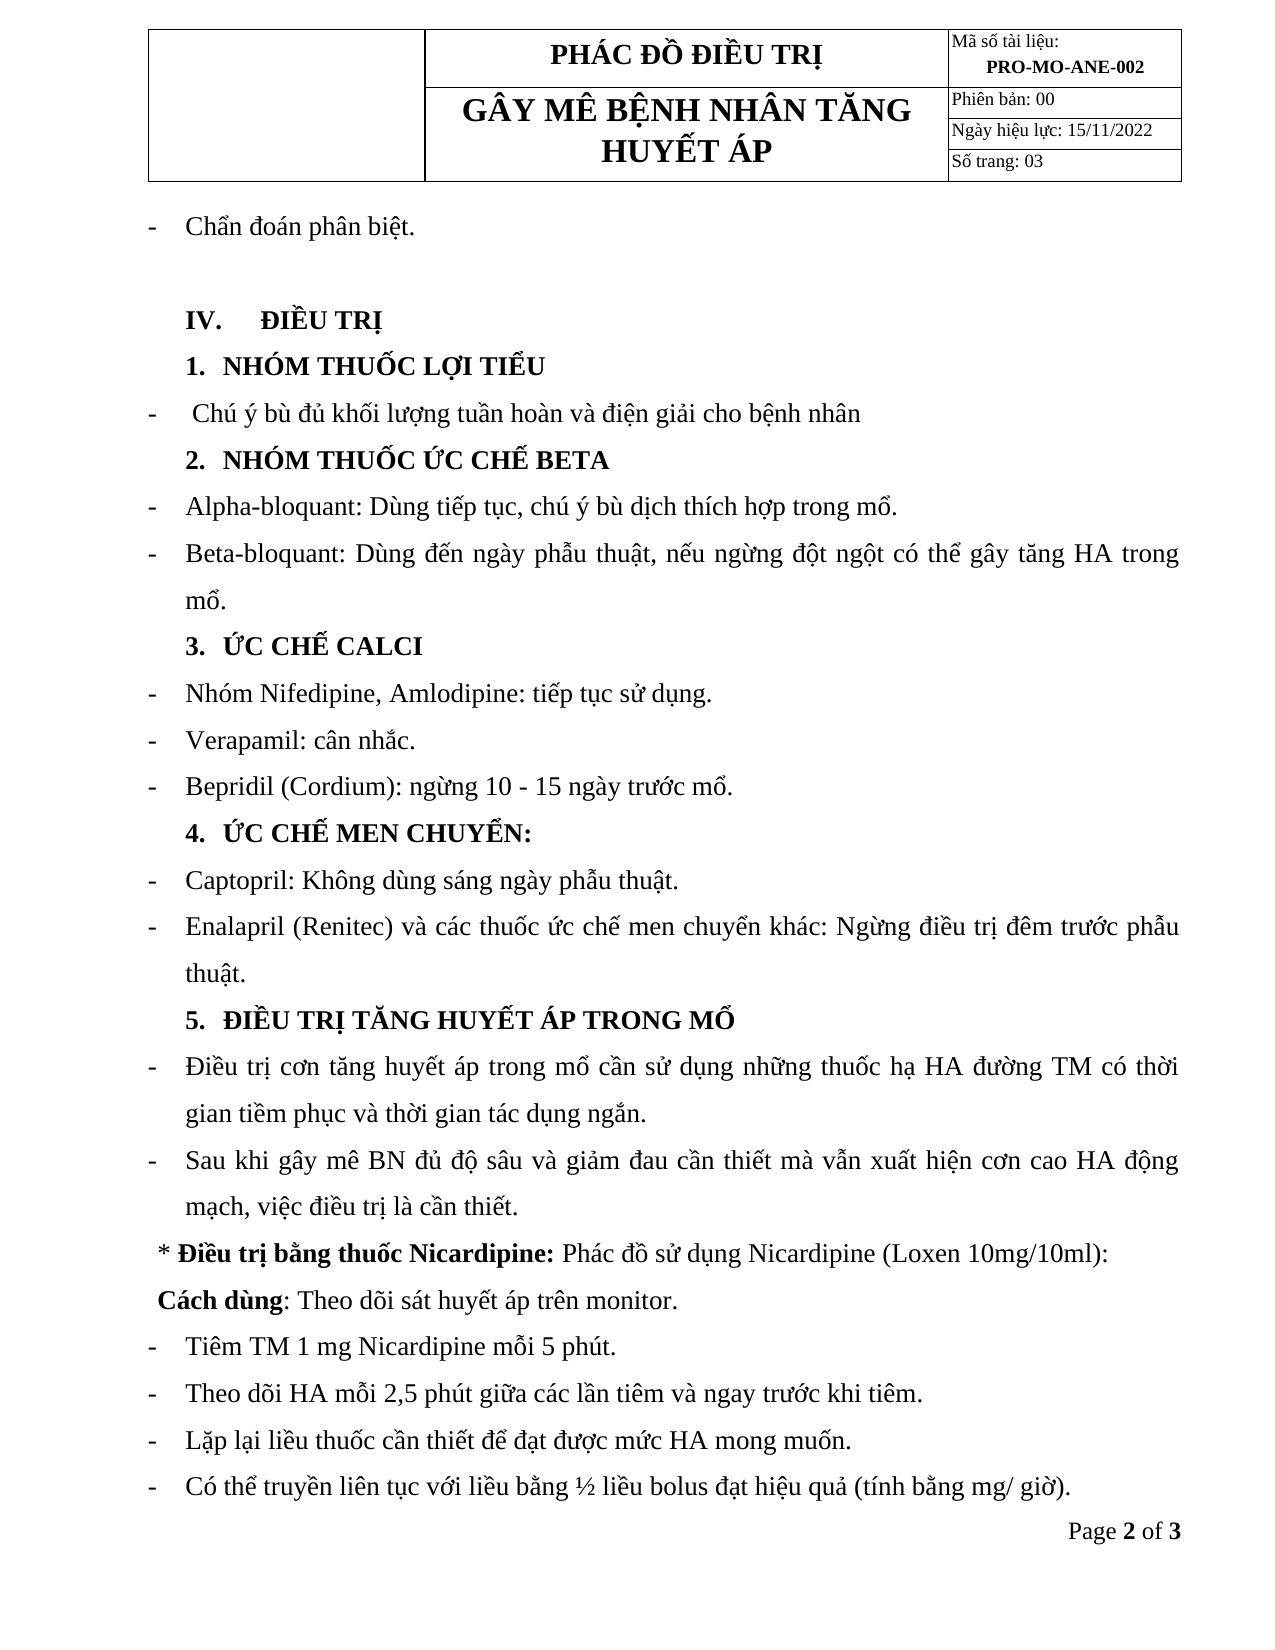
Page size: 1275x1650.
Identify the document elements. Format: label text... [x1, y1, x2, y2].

list Enalapril (Renitec) và các thuốc ức chế men chuyển khác: Ngừng điều trị đêm trước phẫu thuật. [148, 911, 1181, 988]
list Lặp lại liều thuốc cần thiết để đạt được mức HA mong muốn. [148, 1424, 1181, 1455]
list Nhóm Nifedipine, Amlodipine: tiếp tục sử dụng. [148, 677, 1181, 708]
list ĐIỀU TRỊ TĂNG HUYẾT ÁP TRONG MỔ [185, 1004, 1181, 1035]
list ĐIỀU TRỊ [185, 304, 1181, 335]
list Chú ý bù đủ khối lượng tuần hoàn và điện giải cho bệnh nhân [148, 397, 1181, 428]
list Captopril: Không dùng sáng ngày phẫu thuật. [148, 864, 1181, 895]
list Tiêm TM 1 mg Nicardipine mỗi 5 phút. [148, 1331, 1181, 1362]
list Bepridil (Cordium): ngừng 10 - 15 ngày trước mổ. [148, 771, 1181, 802]
text * Điều trị bằng thuốc Nicardipine: Phác đồ sử dụng Nicardipine (Loxen 10mg/10ml): [148, 1237, 1181, 1268]
list Beta-bloquant: Dùng đến ngày phẫu thuật, nếu ngừng đột ngột có thể gây tăng HA trong mổ. [148, 537, 1181, 615]
list ỨC CHẾ CALCI [185, 631, 1181, 662]
list NHÓM THUỐC LỢI TIỂU [185, 351, 1181, 382]
list ỨC CHẾ MEN CHUYỂN: [185, 817, 1181, 848]
text Cách dùng: Theo dõi sát huyết áp trên monitor. [148, 1284, 1181, 1315]
list Alpha-bloquant: Dùng tiếp tục, chú ý bù dịch thích hợp trong mổ. [148, 491, 1181, 522]
list NHÓM THUỐC ỨC CHẾ BETA [185, 444, 1181, 475]
list Verapamil: cân nhắc. [148, 724, 1181, 755]
list Điều trị cơn tăng huyết áp trong mổ cần sử dụng những thuốc hạ HA đường TM có thời gian tiềm phục và thời gian tác dụng ngắn. [148, 1051, 1181, 1128]
list Chẩn đoán phân biệt. [148, 211, 1181, 242]
list Sau khi gây mê BN đủ độ sâu và giảm đau cần thiết mà vẫn xuất hiện cơn cao HA động mạch, việc điều trị là cần thiết. [148, 1144, 1181, 1222]
list Theo dõi HA mỗi 2,5 phút giữa các lần tiêm và ngay trước khi tiêm. [148, 1377, 1181, 1408]
list Có thể truyền liên tục với liều bằng ½ liều bolus đạt hiệu quả (tính bằng mg/ giờ). [148, 1471, 1181, 1502]
